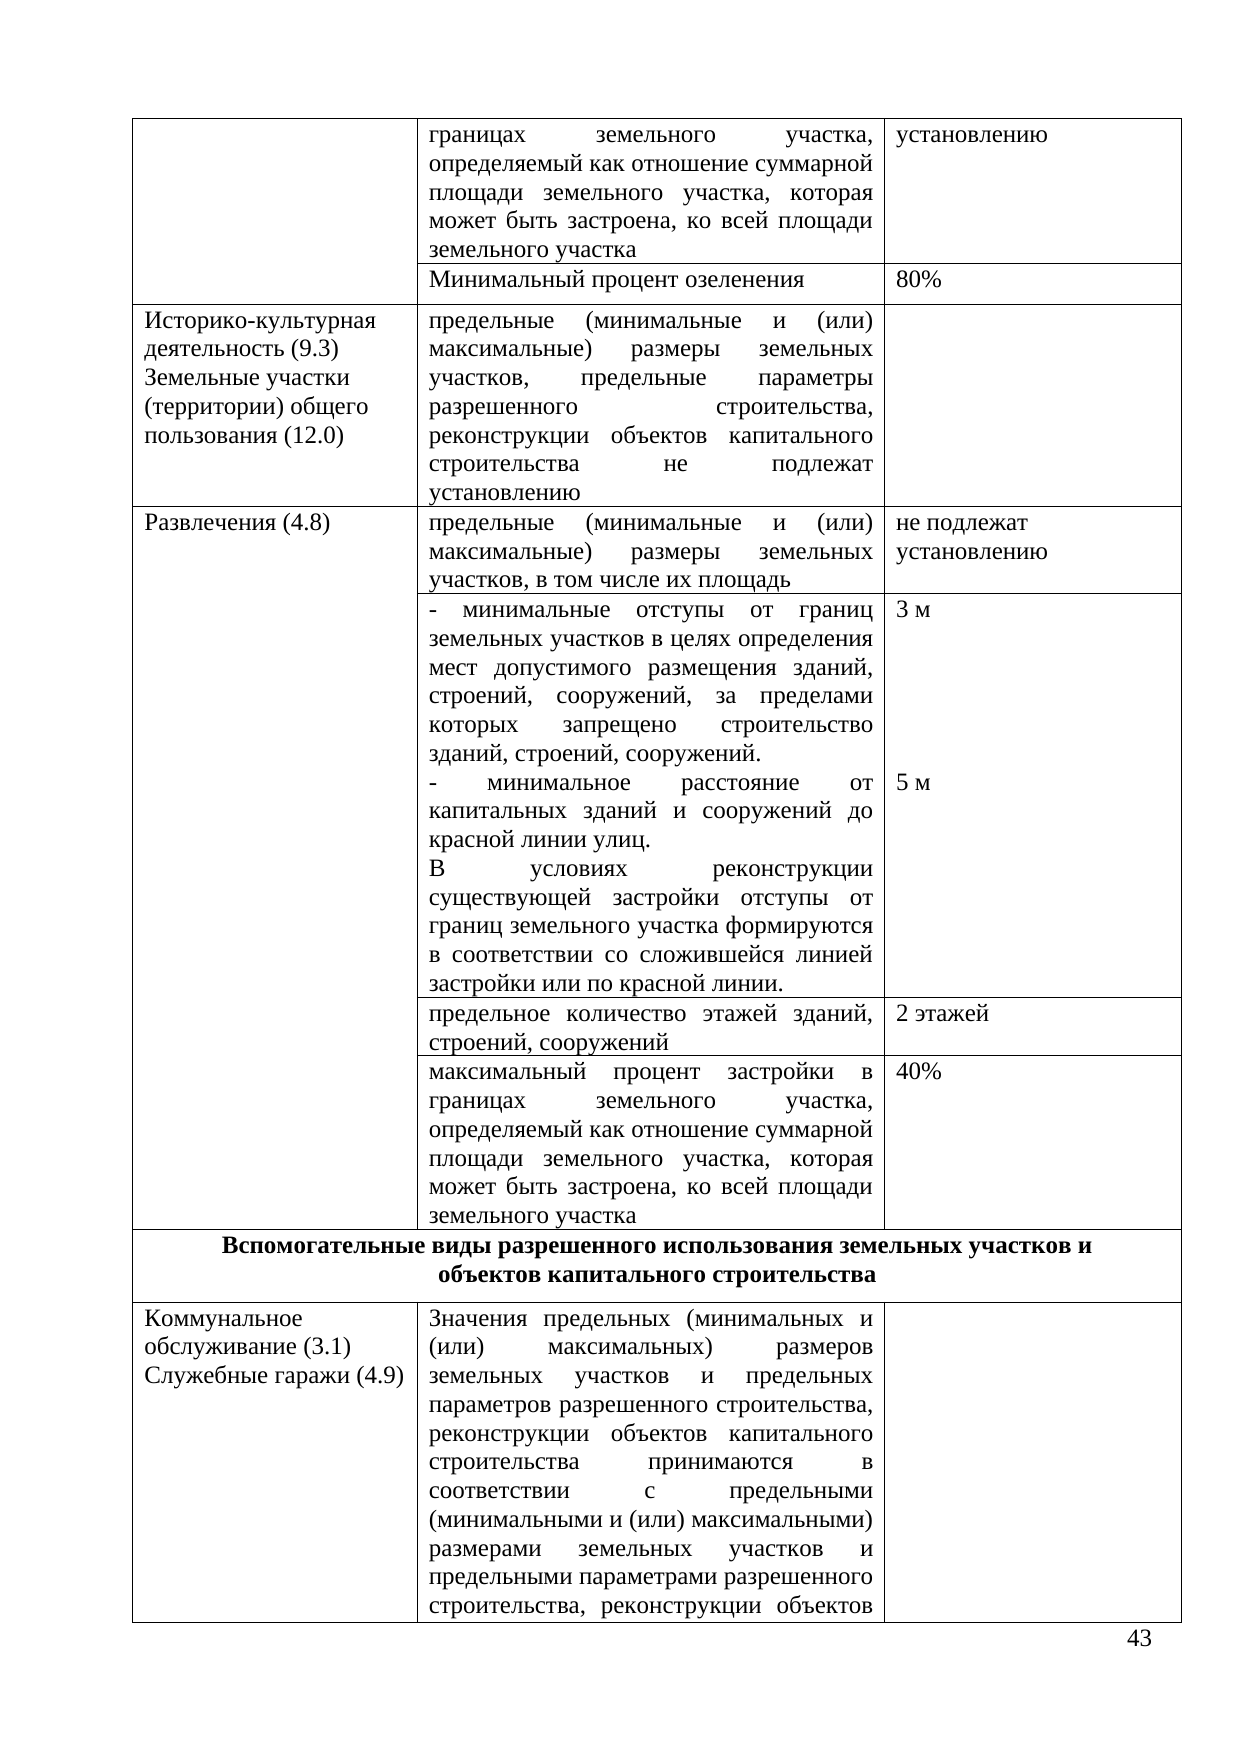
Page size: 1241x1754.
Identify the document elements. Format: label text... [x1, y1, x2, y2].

table_cell 40% [885, 1056, 1181, 1229]
table_cell 3 м 5 м [885, 594, 1181, 997]
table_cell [418, 1303, 884, 1622]
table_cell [133, 1303, 417, 1622]
table_cell 2 этажей [885, 998, 1181, 1055]
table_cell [418, 119, 884, 263]
table_cell предельные (минимальные и (или) максимальные) размеры земельных участков, в том числе их площадь [418, 507, 884, 593]
table_cell [885, 305, 1181, 506]
table_cell Историко-культурная деятельность (9.3) Земельные участки (территории) общего пользования (12.0) [133, 305, 417, 506]
table_cell Развлечения (4.8) [133, 507, 417, 1229]
table_cell - минимальные отступы от границ земельных участков в целях определения мест допустимого размещения зданий, строений, сооружений, за пределами которых запрещено строительство зданий, строений, сооружений. - минимальное расстояние от капитальных зданий и сооружений до красной линии улиц. В условиях реконструкции существующей застройки отступы от границ земельного участка формируются в соответствии со сложившейся линией застройки или по красной линии. [418, 594, 884, 997]
table_cell 80% [885, 264, 1181, 304]
table_cell Минимальный процент озеленения [418, 264, 884, 304]
table_cell предельное количество этажей зданий, строений, сооружений [418, 998, 884, 1055]
table_cell [885, 1303, 1181, 1622]
table_cell не подлежат установлению [885, 507, 1181, 593]
table_cell Вспомогательные виды разрешенного использования земельных участков и объектов капитального строительства [133, 1230, 1181, 1302]
table_cell предельные (минимальные и (или) максимальные) размеры земельных участков, предельные параметры разрешенного строительства, реконструкции объектов капитального строительства не подлежат установлению [418, 305, 884, 506]
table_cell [885, 119, 1181, 263]
